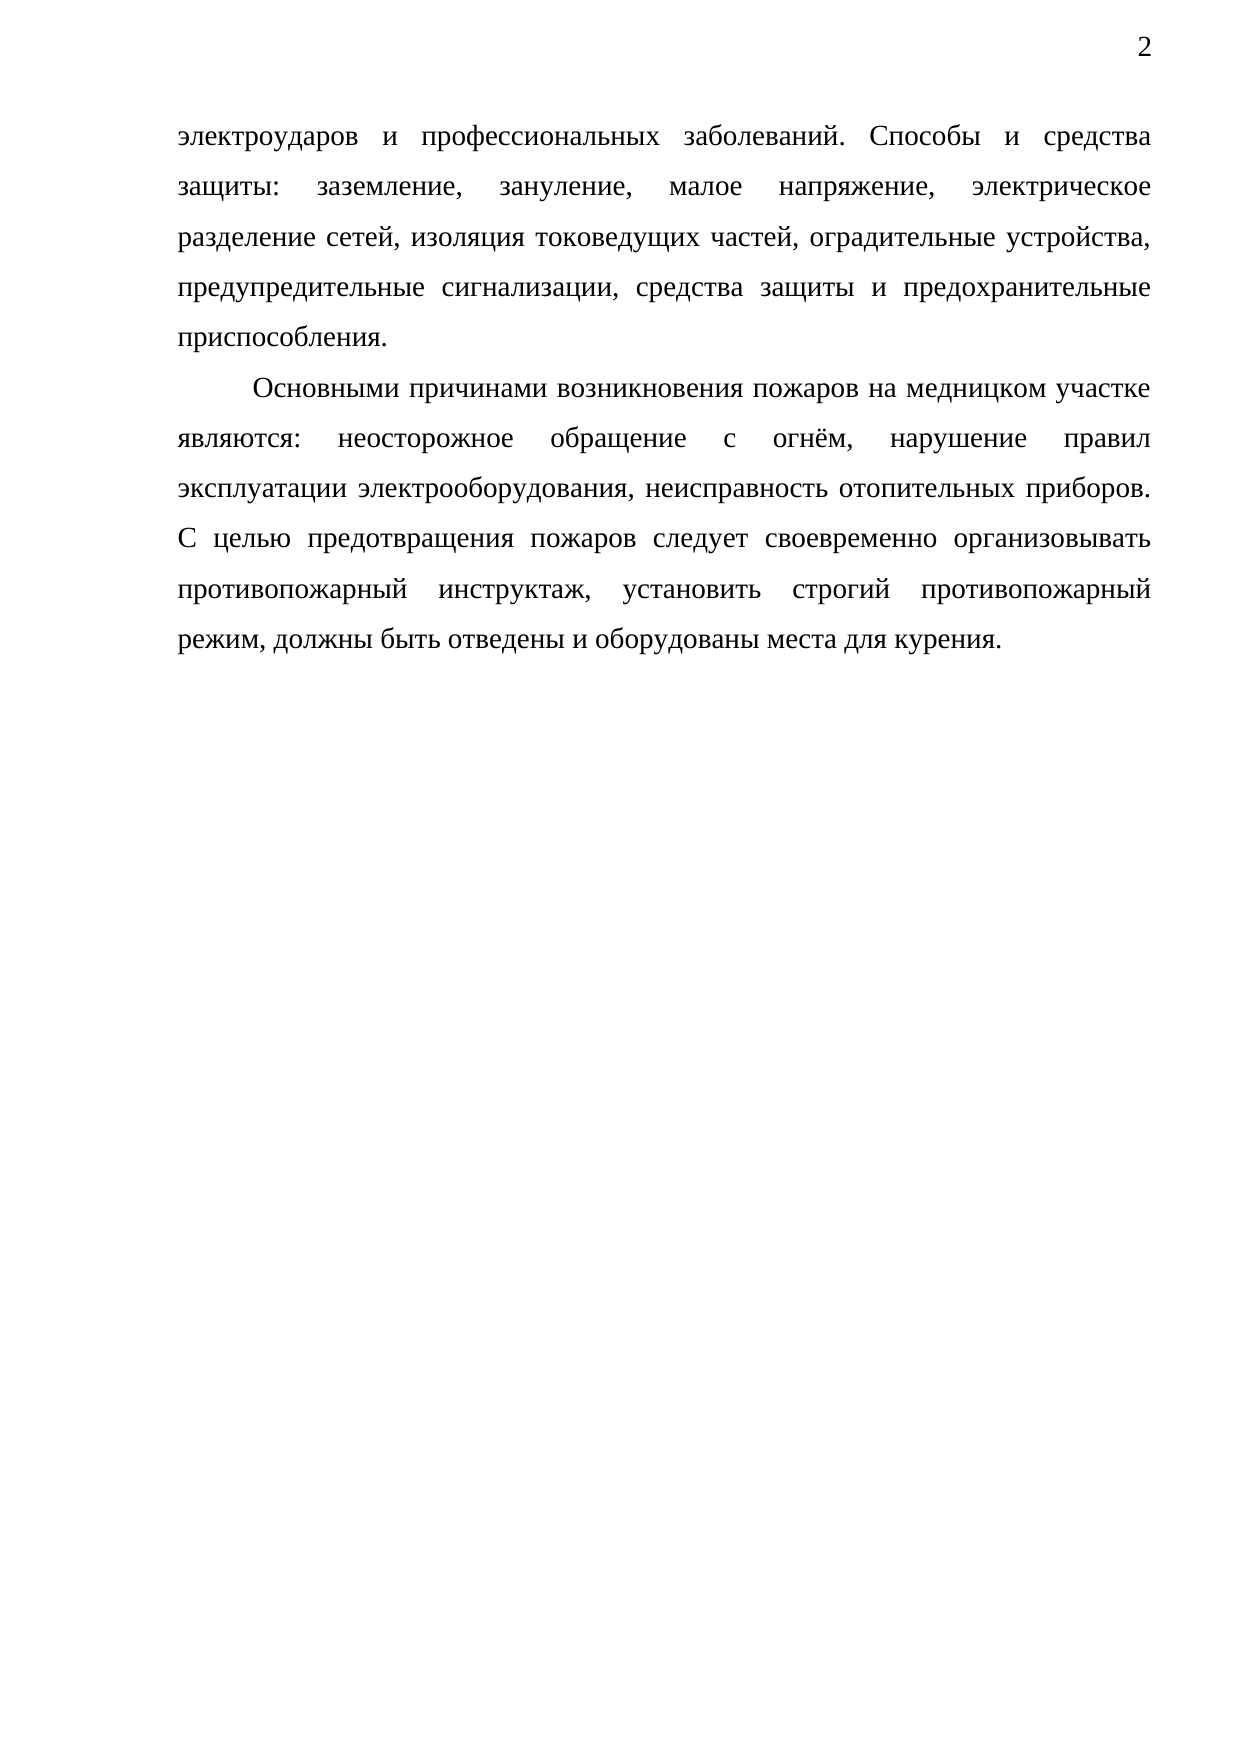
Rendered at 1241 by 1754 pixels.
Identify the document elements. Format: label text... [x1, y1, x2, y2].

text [177, 118, 1152, 353]
text Основными причинами возникновения пожаров на медницком участке являются: неосторожное обращение с огнём, нарушение правил эксплуатации электрооборудования, неисправность отопительных приборов. С целью предотвращения пожаров следует своевременно организовывать противопожарный инструктаж, установить строгий противопожарный режим, должны быть отведены и оборудованы места для курения. [177, 370, 1152, 655]
